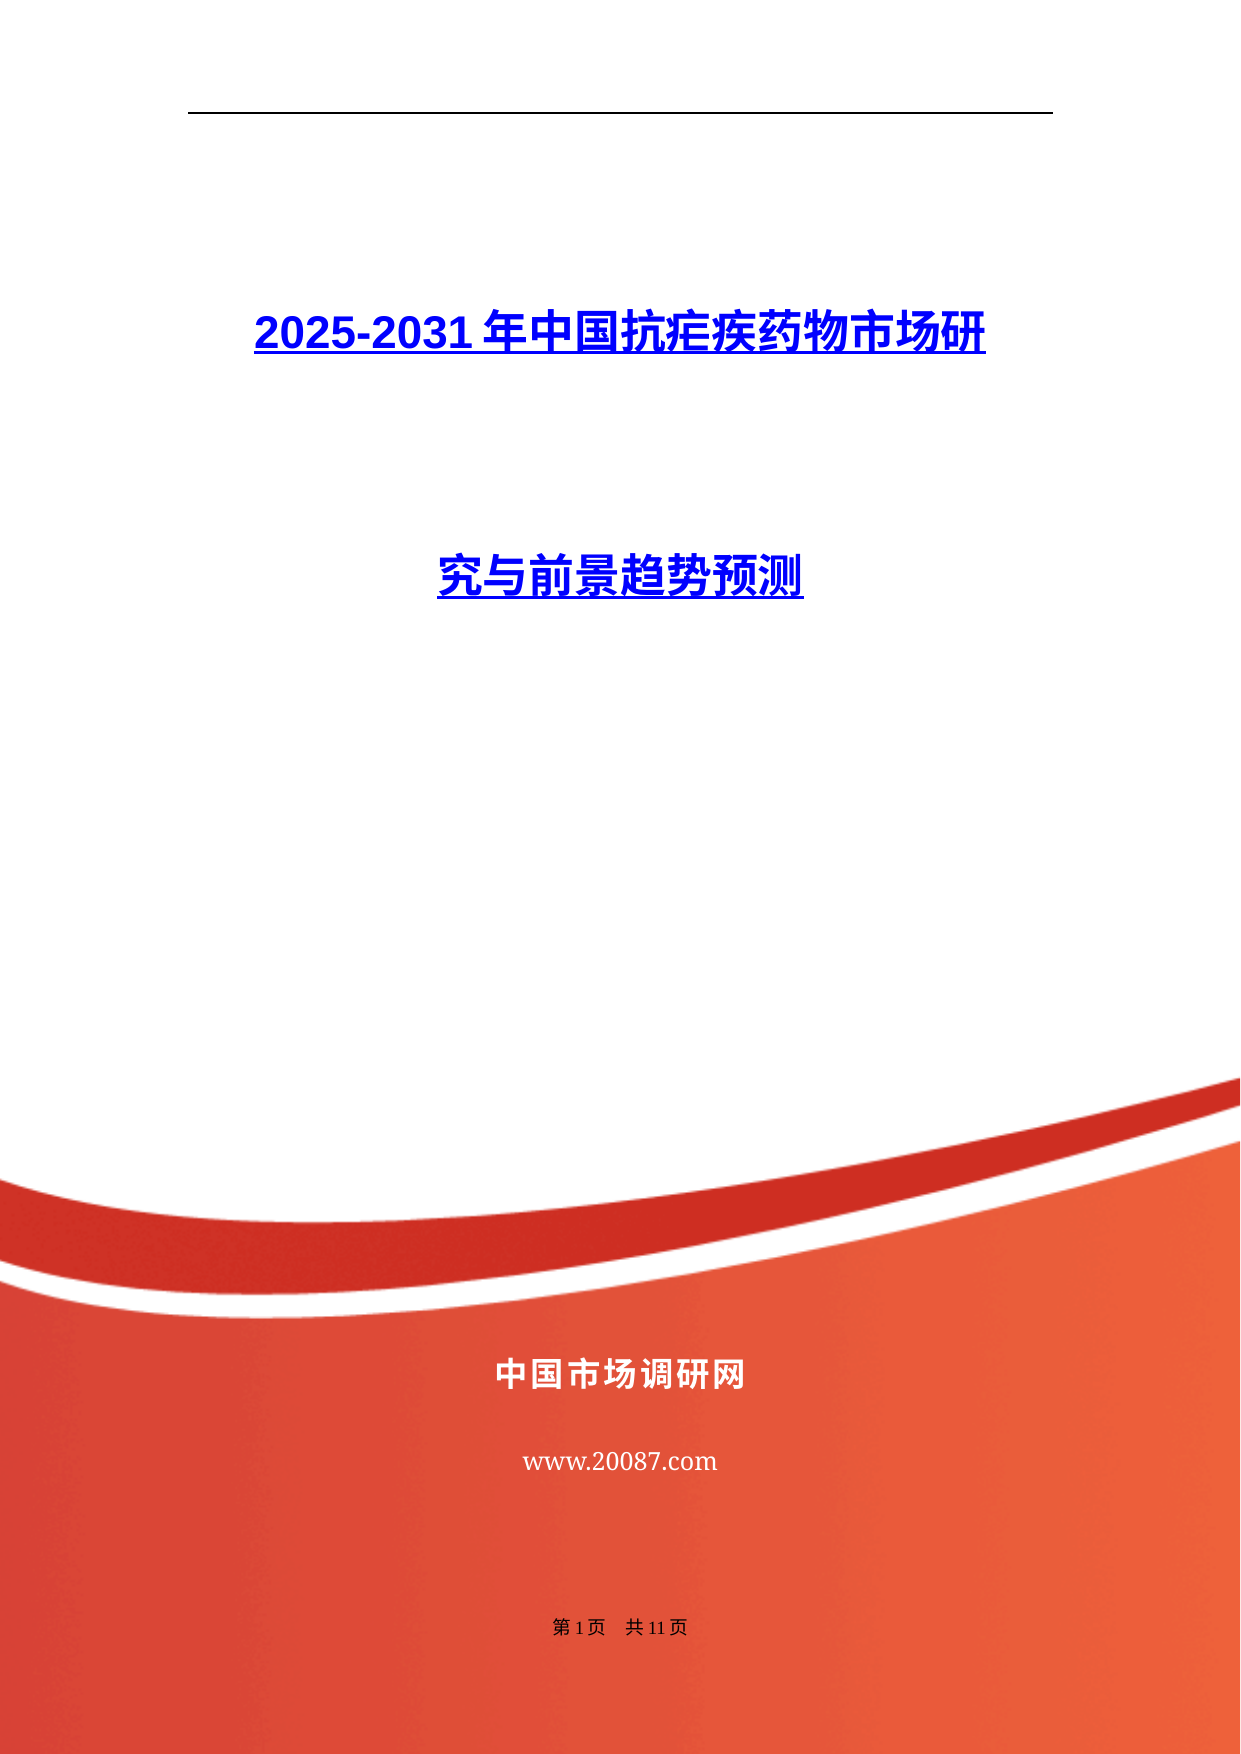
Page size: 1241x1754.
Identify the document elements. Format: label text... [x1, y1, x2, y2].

text www.20087.com [187, 1428, 1053, 1493]
subtitle 中国市场调研网 [187, 1339, 1053, 1404]
table_header 2025-2031年中国抗疟疾药物市场研究与前景趋势预测 [188, 207, 1053, 773]
picture [0, 1006, 1241, 1754]
